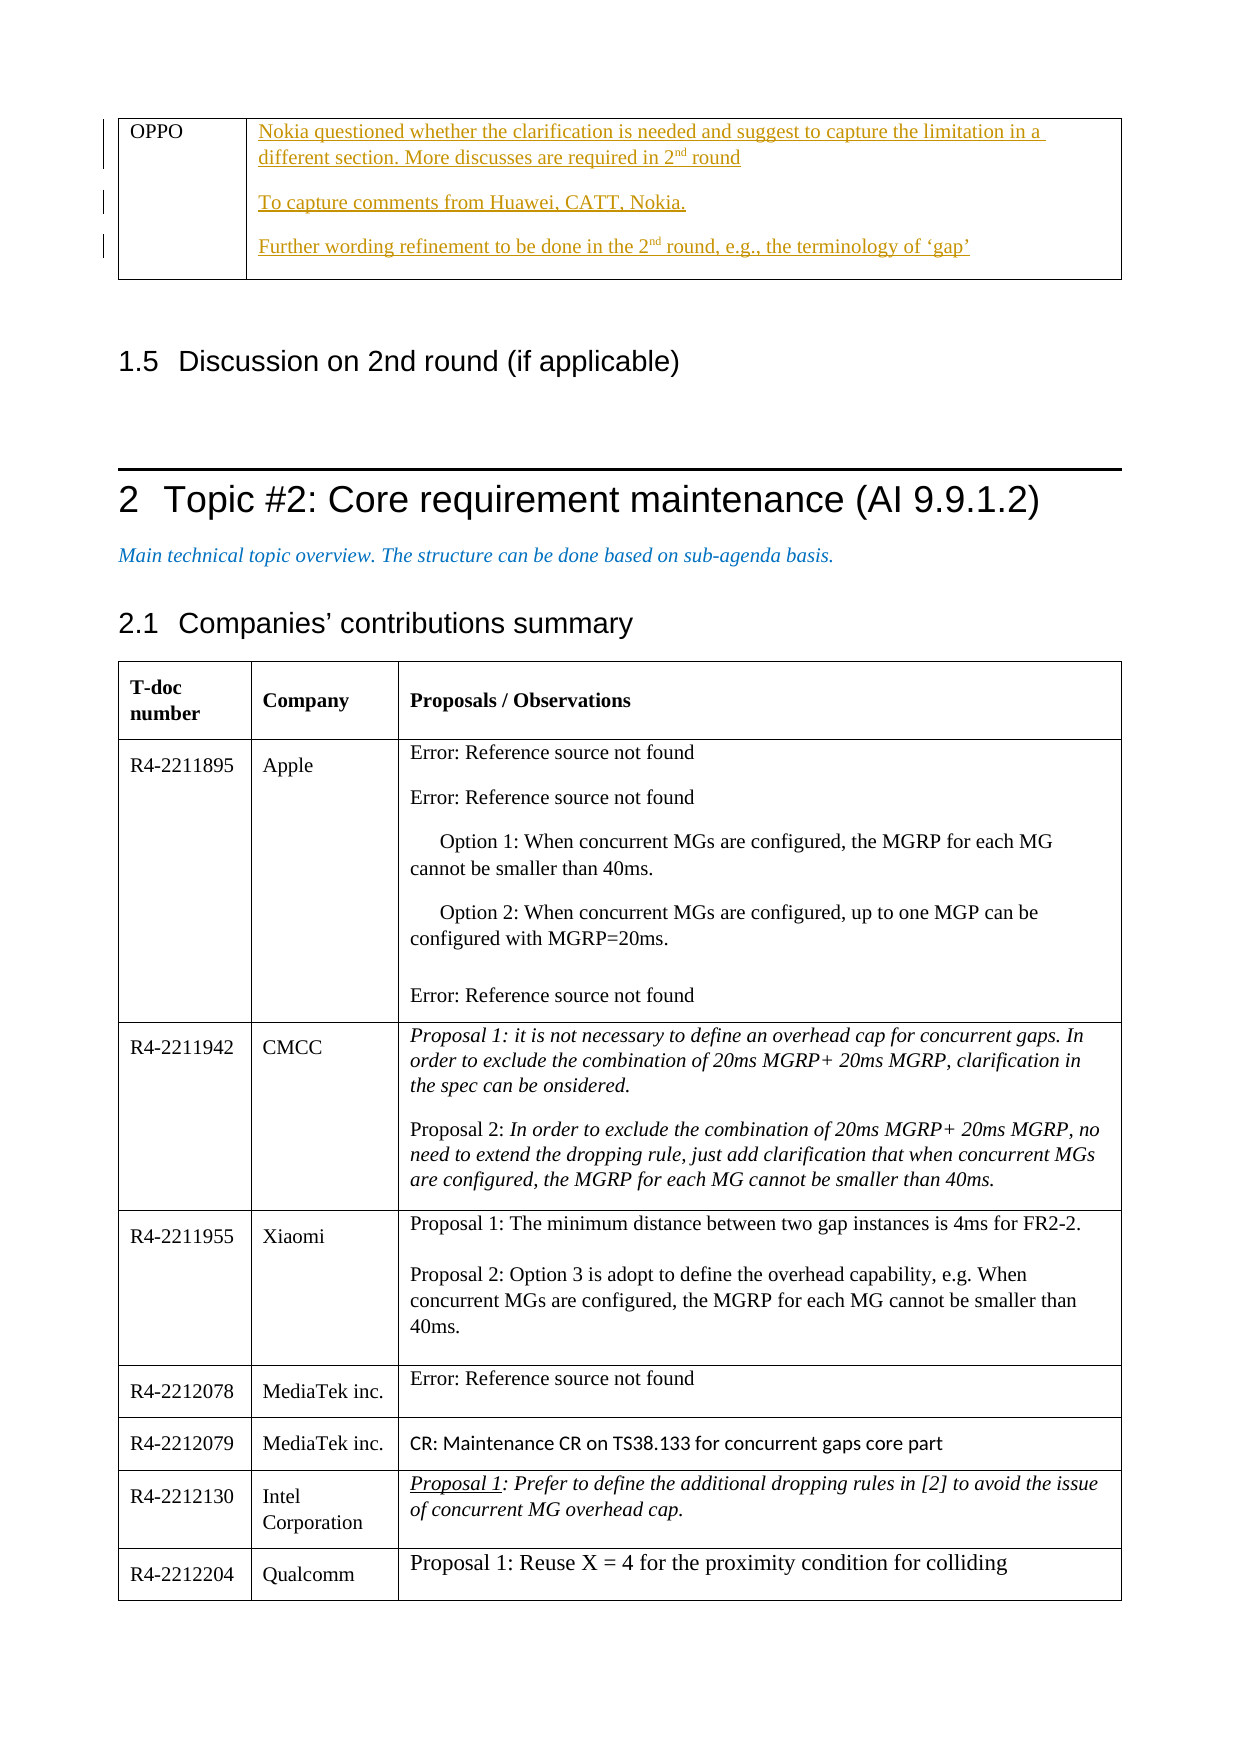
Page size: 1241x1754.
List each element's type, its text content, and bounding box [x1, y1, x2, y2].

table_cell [252, 1549, 398, 1600]
table_header T-doc number [119, 662, 251, 739]
subtitle Companies’ contributions summary [118, 606, 1122, 640]
table_cell Proposal 1: it is not necessary to define an overhead cap for concurrent gaps. In order to exclude the combination of 20ms MGRP+ 20ms MGRP, clarification in the spec can be onsidered. Proposal 2: In order to exclude the combination of 20ms MGRP+ 20ms MGRP, no need to extend the dropping rule, just add clarification that when concurrent MGs are configured, the MGRP for each MG cannot be smaller than 40ms. [399, 1023, 1121, 1210]
subtitle Discussion on 2nd round (if applicable) [118, 343, 1122, 377]
table_cell CR: Maintenance CR on TS38.133 for concurrent gaps core part [399, 1418, 1121, 1470]
table_cell R4-2212031 OPPO [119, 119, 246, 279]
table_cell Intel Corporation [252, 1471, 398, 1548]
table_cell MediaTek inc. [252, 1418, 398, 1470]
table_cell R4-2212079 [119, 1418, 251, 1470]
table_cell R4-2211895 [119, 740, 251, 1022]
text Main technical topic overview. The structure can be done based on sub-agenda basis. [118, 543, 1122, 567]
table_cell MediaTek inc. [252, 1366, 398, 1417]
table_cell Proposal 1: Prefer to define the additional dropping rules in [2] to avoid the issue of concurrent MG overhead cap. [399, 1471, 1121, 1548]
table_cell Proposal 1: The minimum distance between two gap instances is 4ms for FR2-2. Proposal 2: Option 3 is adopt to define the overhead capability, e.g. When concurrent MGs are configured, the MGRP for each MG cannot be smaller than 40ms. [399, 1211, 1121, 1365]
table_cell R4-2212130 [119, 1471, 251, 1548]
table_cell Apple [252, 740, 398, 1022]
table_cell R4-2211942 [119, 1023, 251, 1210]
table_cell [399, 1549, 1121, 1600]
table_header Company [252, 662, 398, 739]
table_cell Proposal 1: proximity condition for overlapping in FR2-2 is 4ms. Proposal 2: introduce the following concurrent gaps configuration restriction: Option 1: When concurrent MGs are configured, the MGRP for each MG cannot be smaller than 40ms. Option 2: When concurrent MGs are configured, up to one MGP can be configured with MGRP=20ms. Proposal 3: introduce a new capability for concurrent gaps capable UE to indicate whether above concurrent gaps configuration restriction apply. [399, 740, 1121, 1022]
table_cell R4-2211955 [119, 1211, 251, 1365]
table_cell R4-2212204 [119, 1549, 251, 1600]
table_header Proposals / Observations [399, 662, 1121, 739]
table_cell [247, 119, 1121, 279]
table_cell CMCC [252, 1023, 398, 1210]
table_cell R4-2212078 [119, 1366, 251, 1417]
table_cell Xiaomi [252, 1211, 398, 1365]
subtitle Topic #2: Core requirement maintenance (AI 9.9.1.2) [118, 471, 1122, 521]
